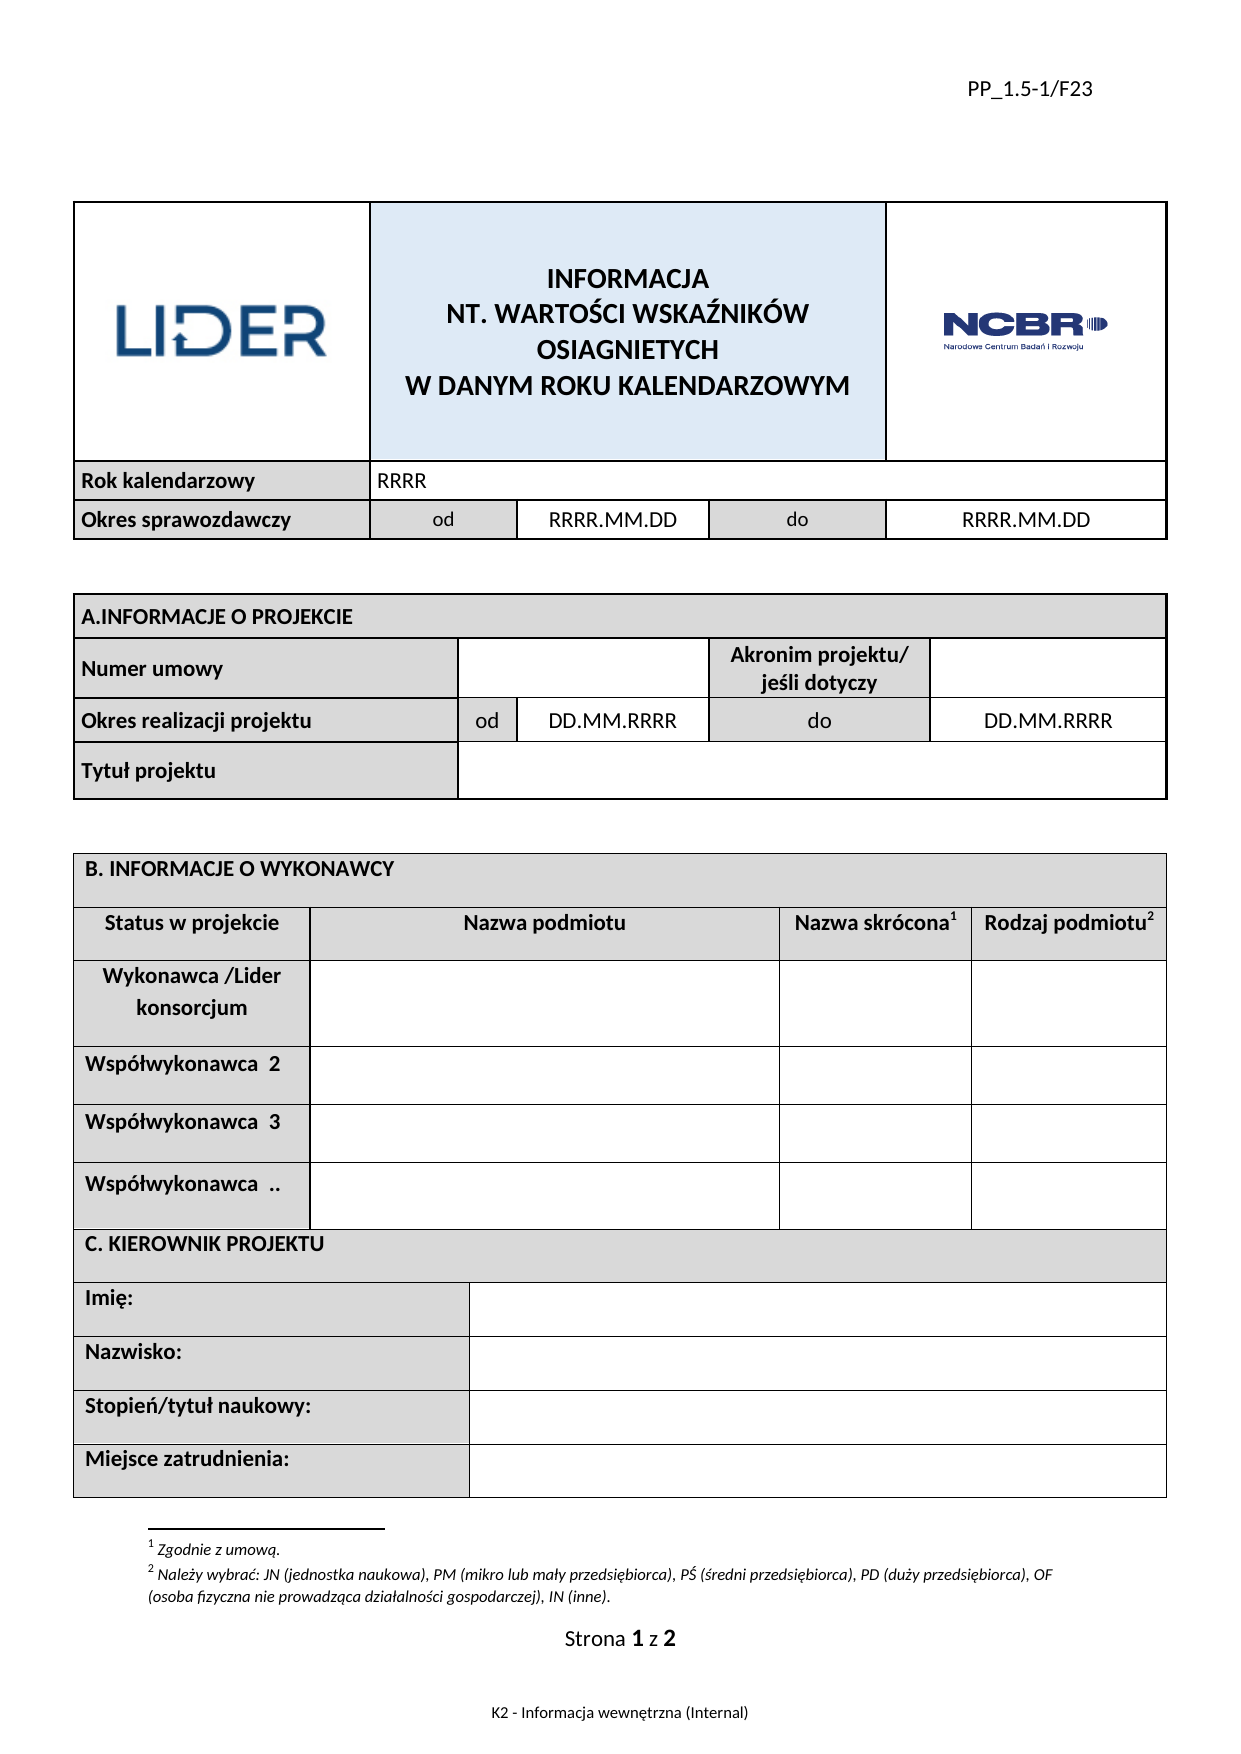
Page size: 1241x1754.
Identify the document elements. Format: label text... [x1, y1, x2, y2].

table_cell [459, 639, 708, 697]
table_cell [780, 1047, 971, 1104]
table_cell [459, 742, 1165, 798]
table_cell DD.MM.RRRR [931, 698, 1165, 741]
table_header B. INFORMACJE O WYKONAWCY [74, 854, 1166, 907]
table_cell [470, 1391, 1166, 1443]
table_cell Rok kalendarzowy [75, 462, 369, 499]
table_cell [931, 639, 1165, 697]
table_cell [972, 1047, 1166, 1104]
table_cell Nazwa skrócona [780, 908, 971, 960]
table_cell Miejsce zatrudnienia: [74, 1445, 469, 1497]
table_cell [972, 1163, 1166, 1228]
table_cell od [371, 501, 516, 538]
table_cell [972, 961, 1166, 1046]
table_cell Współwykonawca .. [74, 1163, 309, 1228]
table_cell [470, 1283, 1166, 1336]
table_cell Rodzaj podmiotu [972, 908, 1166, 960]
table_cell Współwykonawca 2 [74, 1047, 309, 1104]
table_cell [780, 1163, 971, 1228]
table_cell do [710, 698, 929, 741]
table_header INFORMACJA NT. WARTOŚCI WSKAŹNIKÓW OSIAGNIETYCH W DANYM ROKU KALENDARZOWYM [371, 203, 885, 459]
table_cell Stopień/tytuł naukowy: [74, 1391, 469, 1443]
table_cell Tytuł projektu [75, 743, 457, 798]
table_cell do [710, 501, 885, 538]
picture [886, 203, 1166, 460]
table_cell DD.MM.RRRR [518, 698, 708, 741]
table_cell Imię: [74, 1283, 469, 1336]
table_cell Okres realizacji projektu [75, 699, 457, 741]
table_header [75, 203, 369, 459]
table_cell [470, 1337, 1166, 1390]
table_cell C. KIEROWNIK PROJEKTU [74, 1230, 1166, 1282]
table_cell [311, 1163, 779, 1228]
table_cell Okres sprawozdawczy [75, 501, 369, 538]
picture [81, 299, 363, 363]
table_cell od [459, 698, 516, 741]
table_cell [972, 1105, 1166, 1162]
table_cell [311, 1105, 779, 1162]
table_cell RRRR.MM.DD [518, 501, 708, 538]
table_cell Numer umowy [75, 639, 457, 697]
table_cell [470, 1445, 1166, 1497]
table_cell [780, 1105, 971, 1162]
table_cell [311, 1047, 779, 1104]
table_cell Akronim projektu/ jeśli dotyczy [710, 639, 929, 697]
table_cell Nazwa podmiotu [311, 908, 779, 960]
table_cell [311, 961, 779, 1046]
table_cell Nazwisko: [74, 1337, 469, 1390]
table_cell RRRR [371, 462, 1165, 499]
table_cell RRRR.MM.DD [887, 501, 1165, 538]
table_cell Status w projekcie [74, 908, 309, 960]
table_cell Wykonawca /Lider konsorcjum [74, 961, 309, 1046]
table_cell Współwykonawca 3 [74, 1105, 309, 1162]
table_cell [780, 961, 971, 1046]
table_header A.INFORMACJE O PROJEKCIE [75, 595, 1165, 637]
